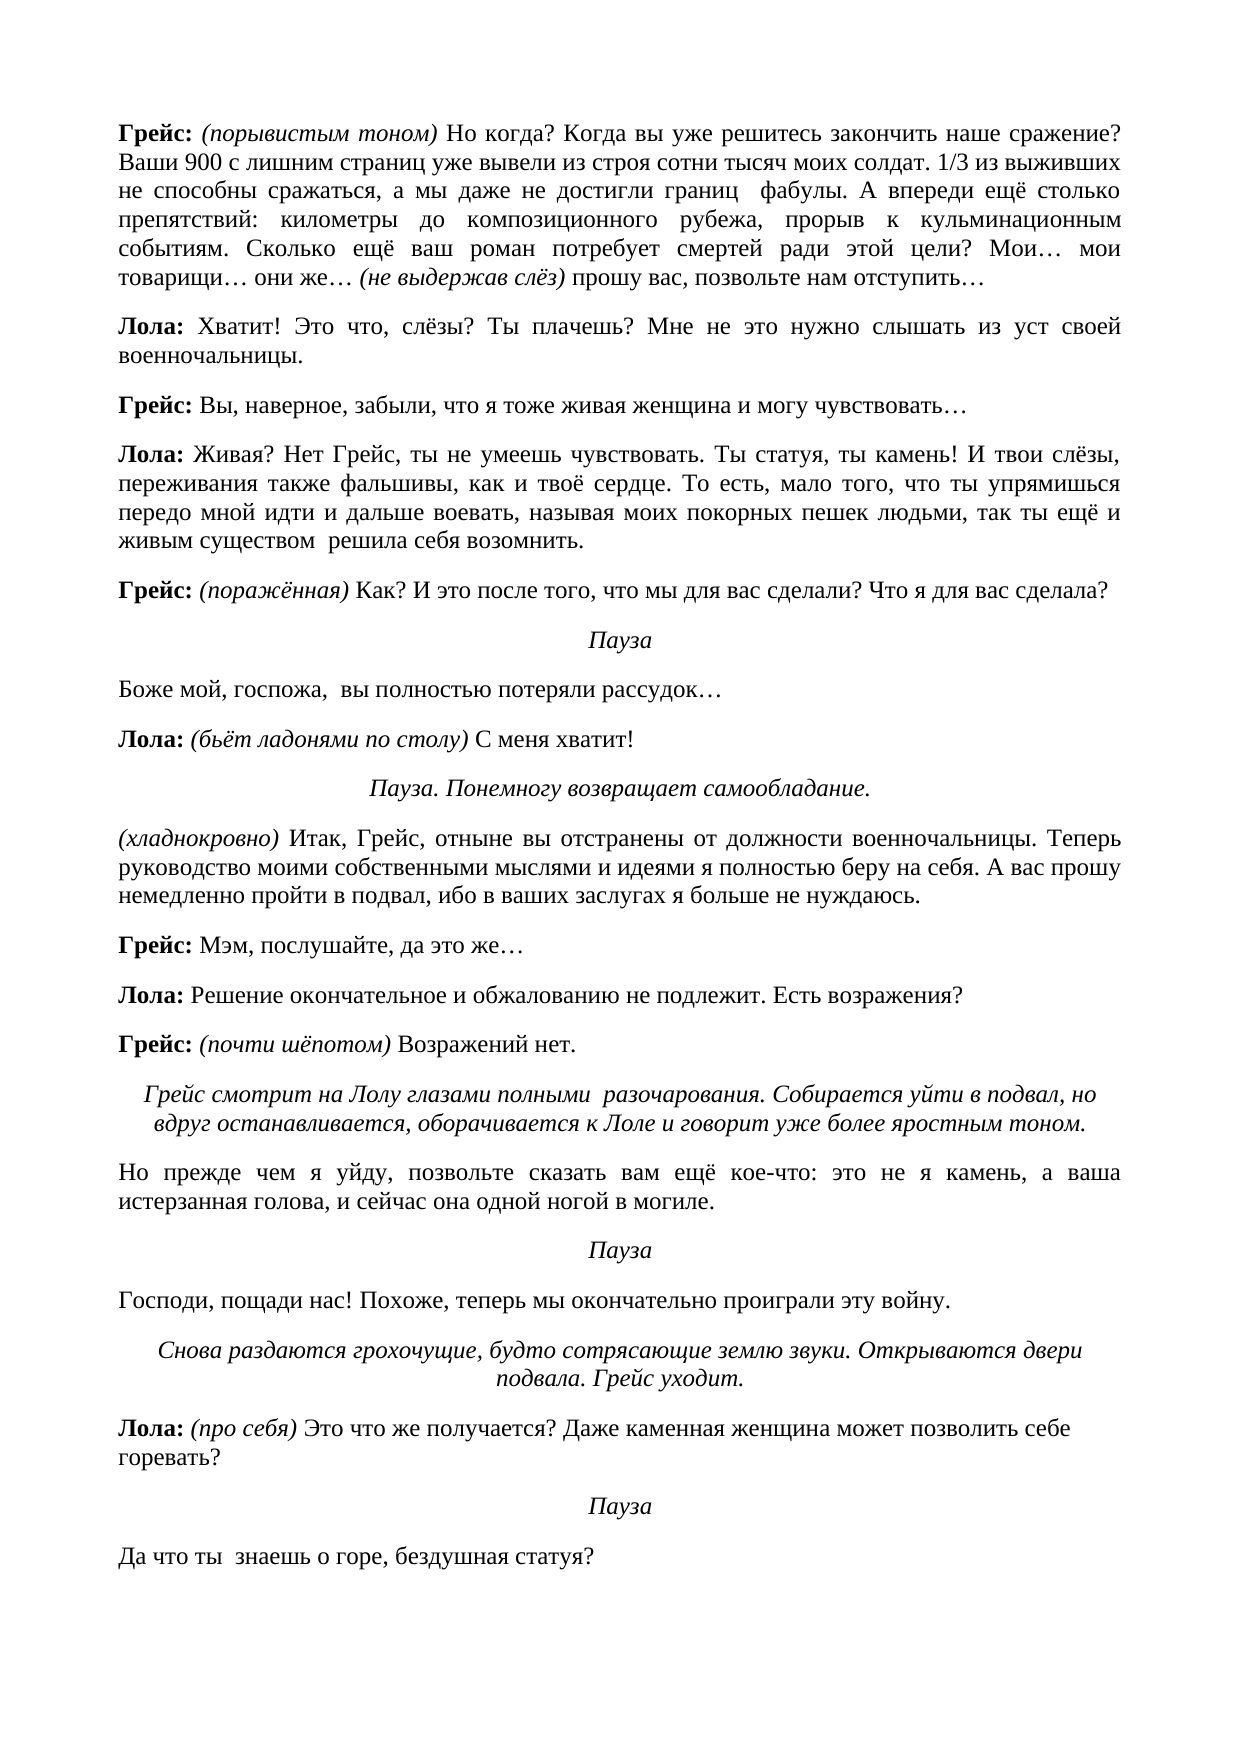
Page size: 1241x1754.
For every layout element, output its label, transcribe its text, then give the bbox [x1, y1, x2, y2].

text Боже мой, госпожа, вы полностью потеряли рассудок… [118, 674, 1122, 703]
text Грейс: Вы, наверное, забыли, что я тоже живая женщина и могу чувствовать… [118, 390, 1122, 418]
text Пауза [118, 1491, 1122, 1520]
text Пауза. Понемногу возвращает самообладание. [118, 773, 1122, 802]
text Лола: Решение окончательное и обжалованию не подлежит. Есть возражения? [118, 980, 1122, 1008]
text Но прежде чем я уйду, позвольте сказать вам ещё кое-что: это не я камень, а ваша истерзанная голова, и сейчас она одной ногой в могиле. [118, 1157, 1122, 1215]
text Грейс: (поражённая) Как? И это после того, что мы для вас сделали? Что я для вас сделала? [118, 575, 1122, 604]
text Да что ты знаешь о горе, бездушная статуя? [118, 1541, 1122, 1570]
text Лола: (про себя) Это что же получается? Даже каменная женщина может позволить себе горевать? [118, 1413, 1122, 1471]
text Пауза [118, 625, 1122, 653]
text Лола: (бьёт ладонями по столу) С меня хватит! [118, 724, 1122, 753]
text Господи, пощади нас! Похоже, теперь мы окончательно проиграли эту войну. [118, 1285, 1122, 1314]
text Грейс: Мэм, послушайте, да это же… [118, 930, 1122, 959]
text Грейс: (порывистым тоном) Но когда? Когда вы уже решитесь закончить наше сражение? Ваши 900 с лишним страниц уже вывели из строя сотни тысяч моих солдат. 1/3 из выживших не способны сражаться, а мы даже не достигли границ фабулы. А впереди ещё столько препятствий: километры до композиционного рубежа, прорыв к кульминационным событиям. Сколько ещё ваш роман потребует смертей ради этой цели? Мои… мои товарищи… они же… (не выдержав слёз) прошу вас, позвольте нам отступить… [118, 118, 1122, 291]
text Пауза [118, 1236, 1122, 1264]
text Лола: Живая? Нет Грейс, ты не умеешь чувствовать. Ты статуя, ты камень! И твои слёзы, переживания также фальшивы, как и твоё сердце. То есть, мало того, что ты упрямишься передо мной идти и дальше воевать, называя моих покорных пешек людьми, так ты ещё и живым существом решила себя возомнить. [118, 439, 1122, 554]
text Грейс смотрит на Лолу глазами полными разочарования. Собирается уйти в подвал, но вдруг останавливается, оборачивается к Лоле и говорит уже более яростным тоном. [118, 1079, 1122, 1136]
text Грейс: (почти шёпотом) Возражений нет. [118, 1029, 1122, 1058]
text Снова раздаются грохочущие, будто сотрясающие землю звуки. Открываются двери подвала. Грейс уходит. [118, 1335, 1122, 1392]
text (хладнокровно) Итак, Грейс, отныне вы отстранены от должности военночальницы. Теперь руководство моими собственными мыслями и идеями я полностью беру на себя. А вас прошу немедленно пройти в подвал, ибо в ваших заслугах я больше не нуждаюсь. [118, 823, 1122, 909]
text Лола: Хватит! Это что, слёзы? Ты плачешь? Мне не это нужно слышать из уст своей военночальницы. [118, 311, 1122, 369]
